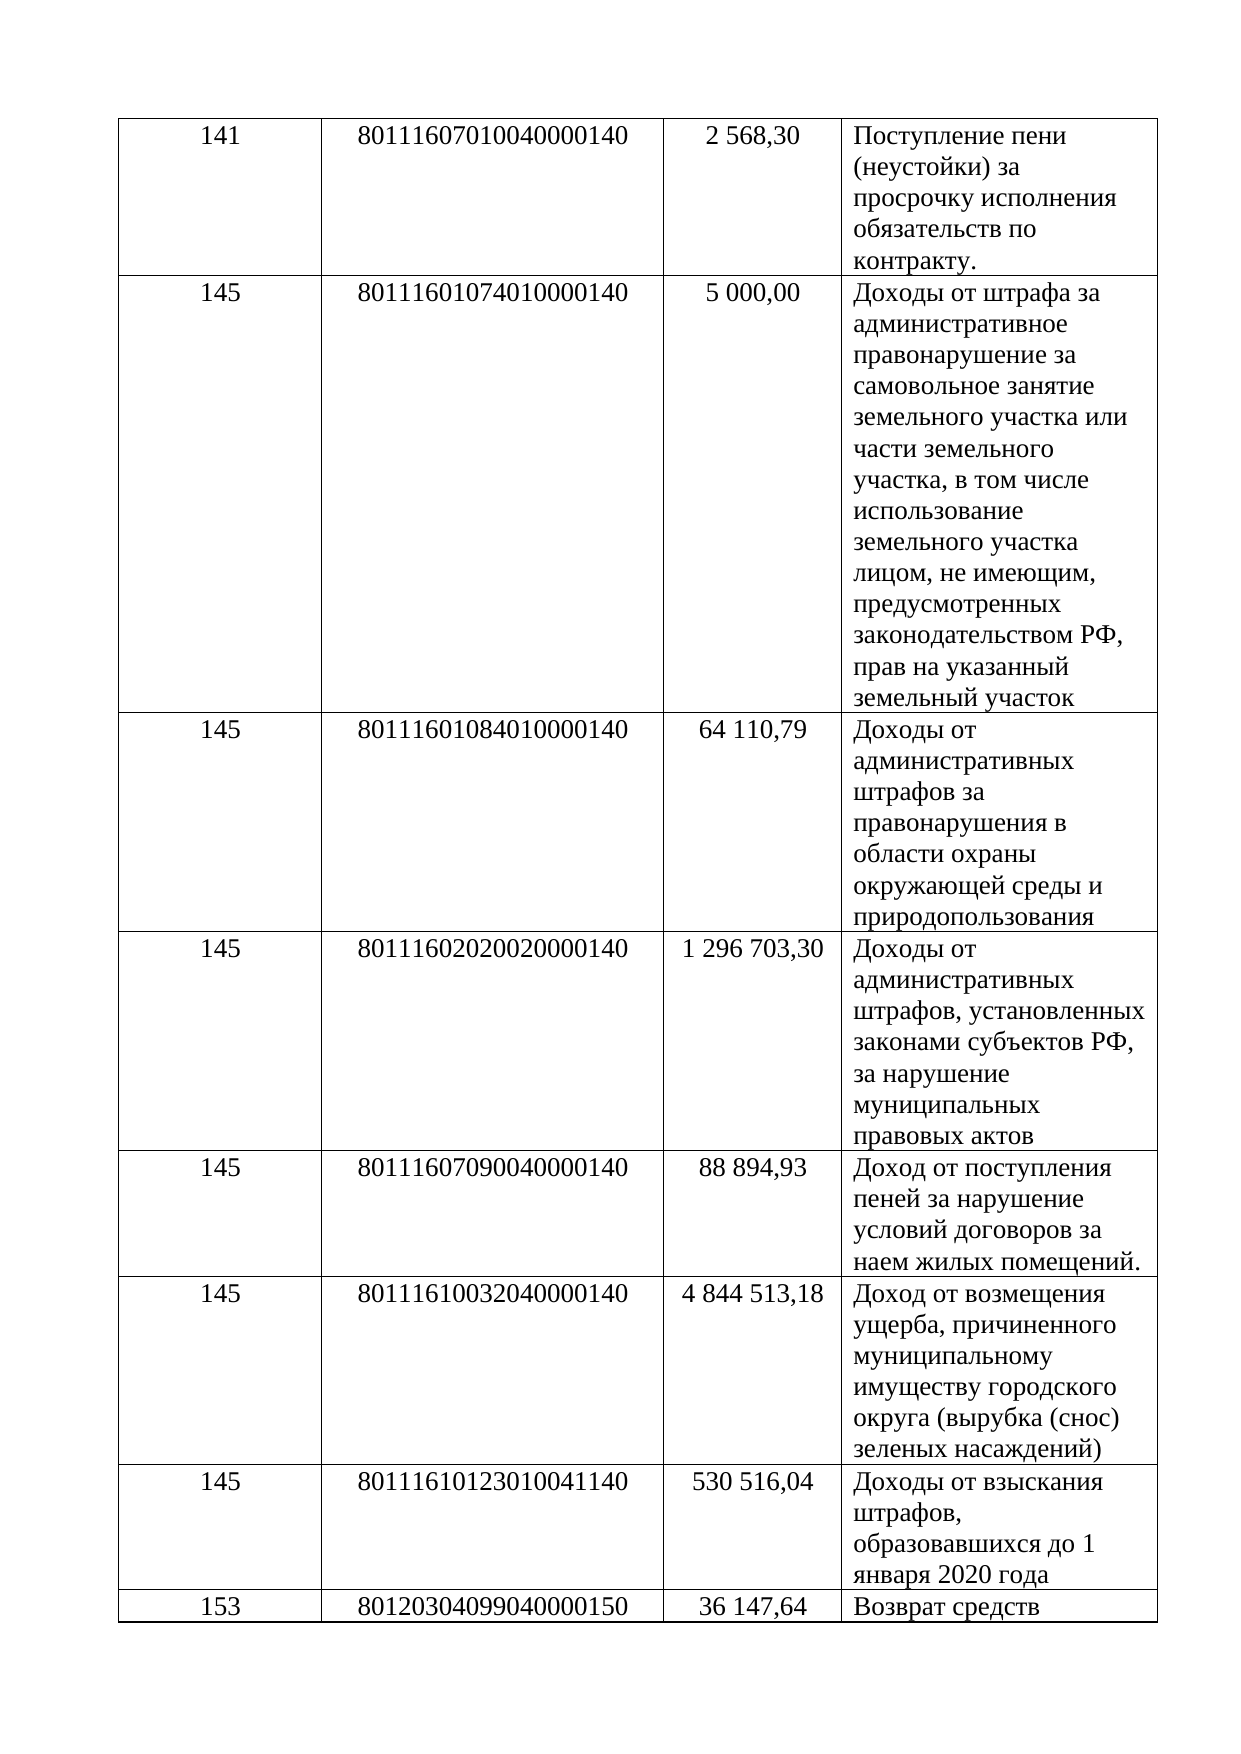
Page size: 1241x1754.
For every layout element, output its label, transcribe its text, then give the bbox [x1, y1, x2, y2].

table_cell Доходы от административных штрафов, установленных законами субъектов РФ, за нарушение муниципальных правовых актов [842, 932, 1157, 1150]
table_cell 145 [119, 1277, 321, 1464]
table_cell 1 296 703,30 [664, 932, 841, 1150]
table_cell Поступление пени (неустойки) за просрочку исполнения обязательств по контракту. [842, 119, 1157, 275]
table_cell 2 568,30 [664, 119, 841, 275]
table_cell Доход от возмещения ущерба, причиненного муниципальному имуществу городского округа (вырубка (снос) зеленых насаждений) [842, 1277, 1157, 1464]
table_cell 88 894,93 [664, 1151, 841, 1276]
table_cell 153 [119, 1590, 321, 1621]
table_cell Доходы от взыскания штрафов, образовавшихся до 1 января 2020 года [842, 1465, 1157, 1589]
table_cell 141 [119, 119, 321, 275]
table_cell 80111607010040000140 [322, 119, 663, 275]
table_cell 5 000,00 [664, 276, 841, 712]
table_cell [322, 1590, 663, 1621]
table_cell 64 110,79 [664, 713, 841, 931]
table_cell 145 [119, 932, 321, 1150]
table_cell 80111602020020000140 [322, 932, 663, 1150]
table_cell 80111610123010041140 [322, 1465, 663, 1589]
table_cell Доход от поступления пеней за нарушение условий договоров за наем жилых помещений. [842, 1151, 1157, 1276]
table_cell 4 844 513,18 [664, 1277, 841, 1464]
table_cell 145 [119, 1151, 321, 1276]
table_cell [842, 1590, 1157, 1621]
table_cell 80111607090040000140 [322, 1151, 663, 1276]
table_cell 36 147,64 [664, 1590, 841, 1621]
table_cell 145 [119, 276, 321, 712]
table_cell 80111610032040000140 [322, 1277, 663, 1464]
table_cell Доходы от административных штрафов за правонарушения в области охраны окружающей среды и природопользования [842, 713, 1157, 931]
table_cell 80111601074010000140 [322, 276, 663, 712]
table_cell Доходы от штрафа за административное правонарушение за самовольное занятие земельного участка или части земельного участка, в том числе использование земельного участка лицом, не имеющим, предусмотренных законодательством РФ, прав на указанный земельный участок [842, 276, 1157, 712]
table_cell 145 [119, 713, 321, 931]
table_cell 530 516,04 [664, 1465, 841, 1589]
table_cell 80111601084010000140 [322, 713, 663, 931]
table_cell 145 [119, 1465, 321, 1589]
